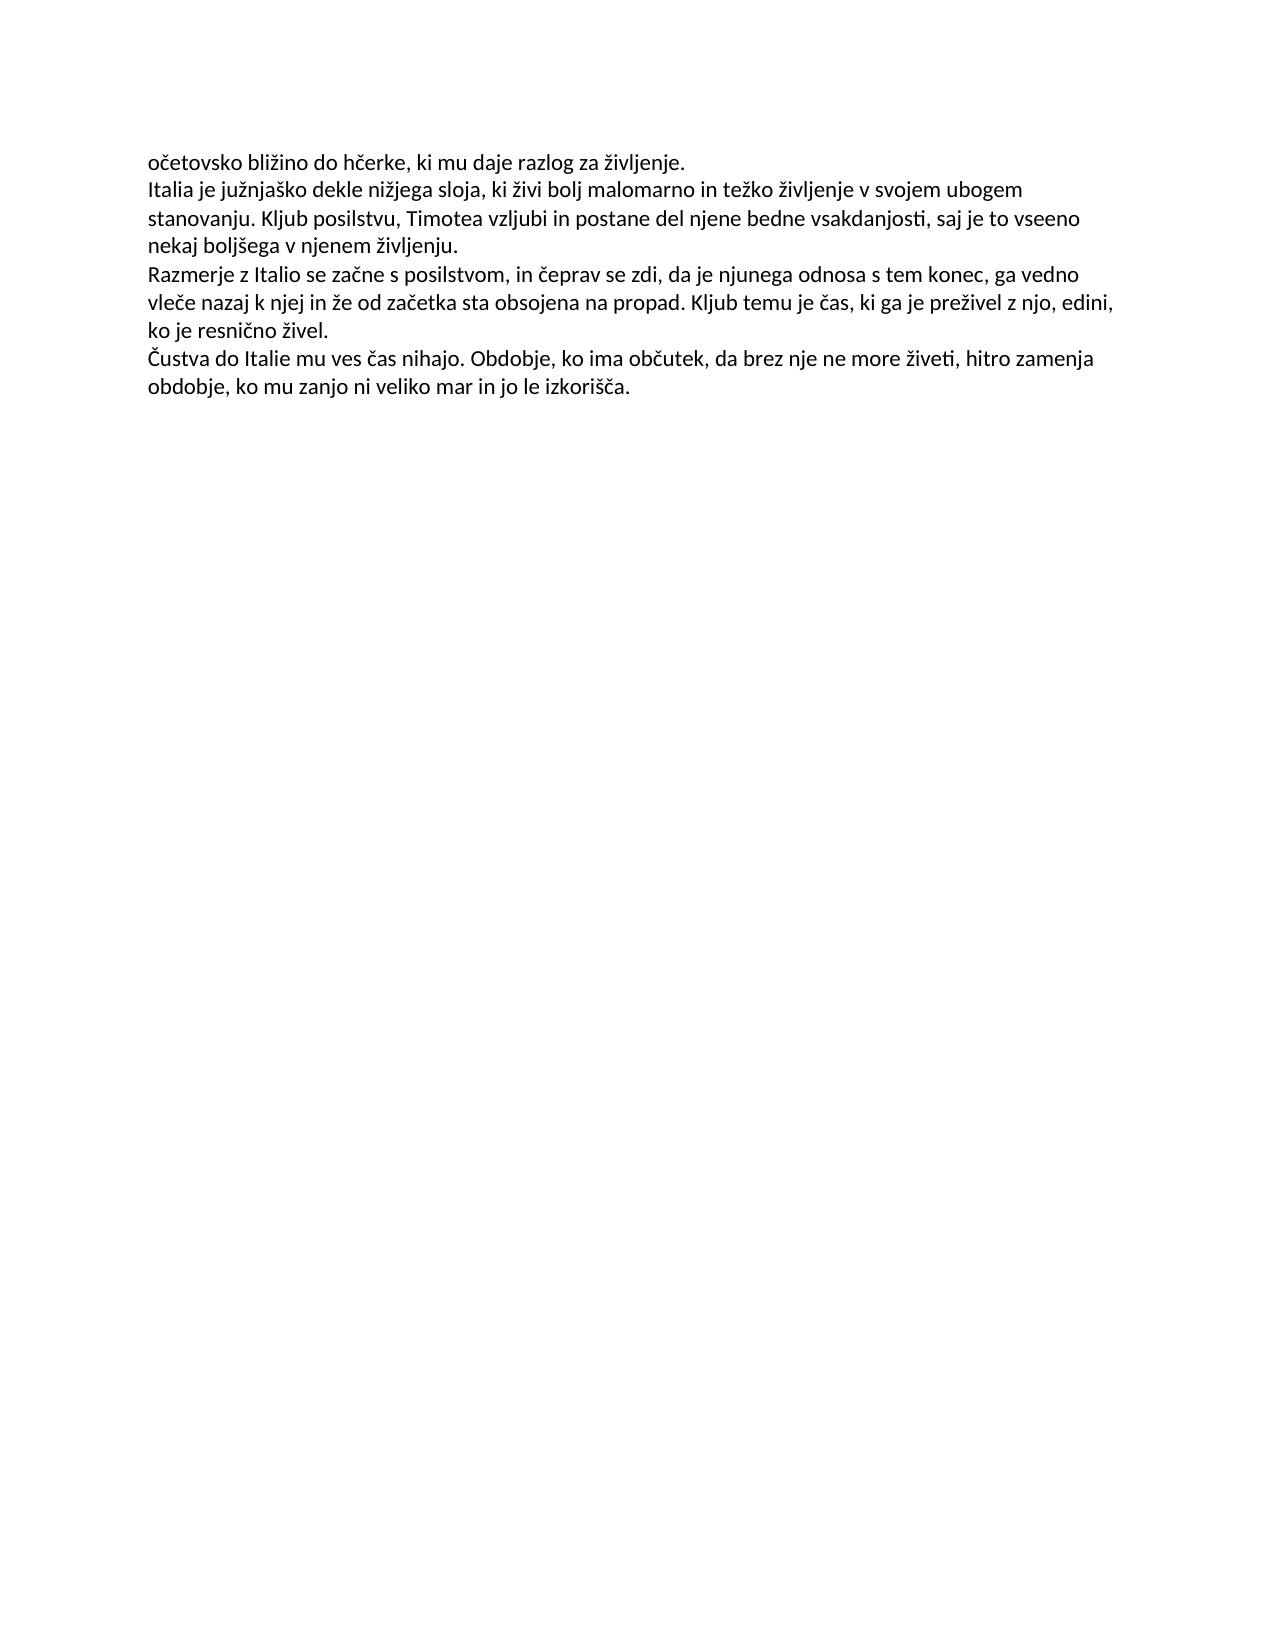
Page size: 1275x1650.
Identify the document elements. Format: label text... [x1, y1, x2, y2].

text Italia je južnjaško dekle nižjega sloja, ki živi bolj malomarno in težko življenje v svojem ubogem stanovanju. Kljub posilstvu, Timotea vzljubi in postane del njene bedne vsakdanjosti, saj je to vseeno nekaj boljšega v njenem življenju. [148, 176, 1127, 260]
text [148, 148, 1127, 176]
text Razmerje z Italio se začne s posilstvom, in čeprav se zdi, da je njunega odnosa s tem konec, ga vedno vleče nazaj k njej in že od začetka sta obsojena na propad. Kljub temu je čas, ki ga je preživel z njo, edini, ko je resnično živel. [148, 260, 1127, 344]
text Čustva do Italie mu ves čas nihajo. Obdobje, ko ima občutek, da brez nje ne more živeti, hitro zamenja obdobje, ko mu zanjo ni veliko mar in jo le izkorišča. [148, 344, 1127, 400]
